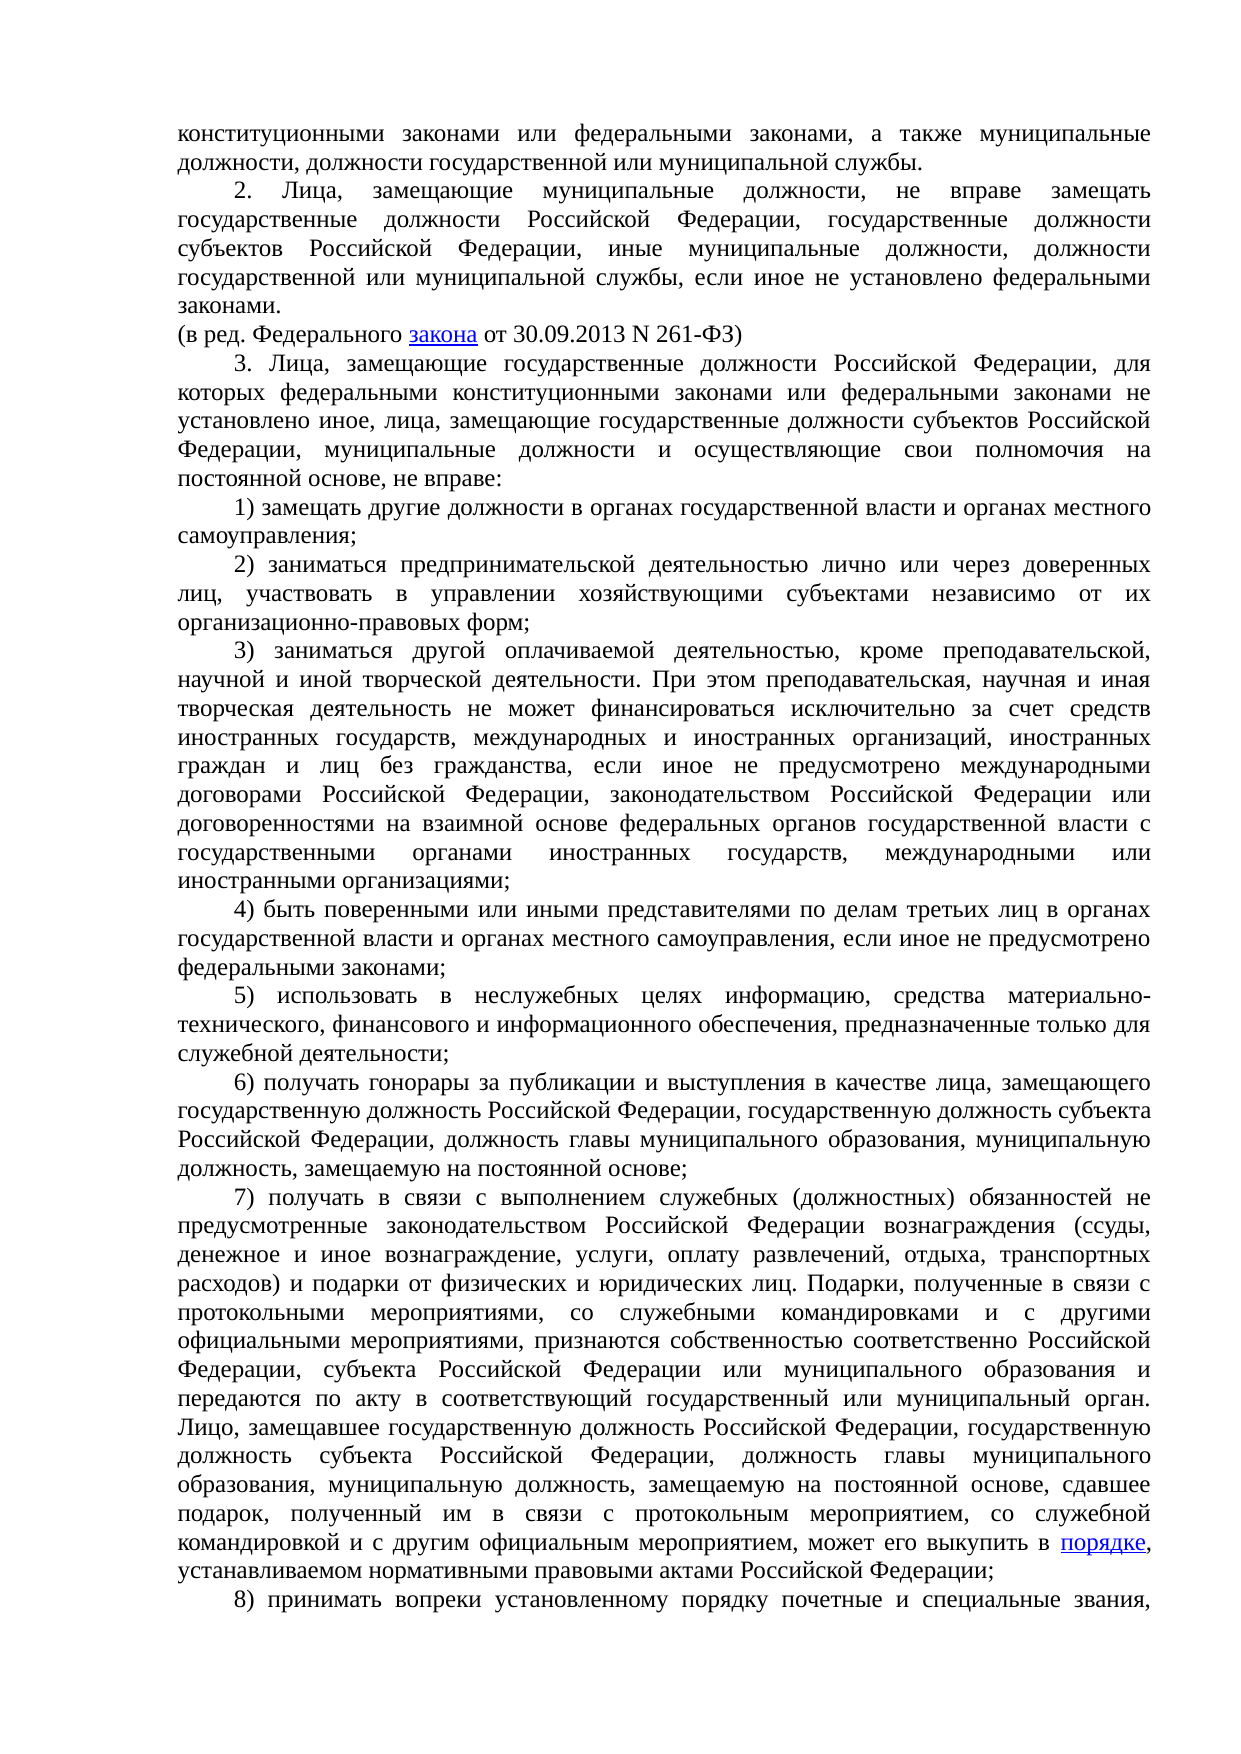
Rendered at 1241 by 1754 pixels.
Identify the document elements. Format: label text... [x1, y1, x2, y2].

text 4) быть поверенными или иными представителями по делам третьих лиц в органах государственной власти и органах местного самоуправления, если иное не предусмотрено федеральными законами; [177, 894, 1152, 981]
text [177, 1584, 1152, 1613]
text 2) заниматься предпринимательской деятельностью лично или через доверенных лиц, участвовать в управлении хозяйствующими субъектами независимо от их организационно-правовых форм; [177, 549, 1152, 636]
text 2. Лица, замещающие муниципальные должности, не вправе замещать государственные должности Российской Федерации, государственные должности субъектов Российской Федерации, иные муниципальные должности, должности государственной или муниципальной службы, если иное не установлено федеральными законами. [177, 176, 1152, 319]
text 7) получать в связи с выполнением служебных (должностных) обязанностей не предусмотренные законодательством Российской Федерации вознаграждения (ссуды, денежное и иное вознаграждение, услуги, оплату развлечений, отдыха, транспортных расходов) и подарки от физических и юридических лиц. Подарки, полученные в связи с протокольными мероприятиями, со служебными командировками и с другими официальными мероприятиями, признаются собственностью соответственно Российской Федерации, субъекта Российской Федерации или муниципального образования и передаются по акту в соответствующий государственный или муниципальный орган. Лицо, замещавшее государственную должность Российской Федерации, государственную должность субъекта Российской Федерации, должность главы муниципального образования, муниципальную должность, замещаемую на постоянной основе, сдавшее подарок, полученный им в связи с протокольным мероприятием, со служебной командировкой и с другим официальным мероприятием, может его выкупить в порядке, устанавливаемом нормативными правовыми актами Российской Федерации; [177, 1182, 1152, 1584]
text 3. Лица, замещающие государственные должности Российской Федерации, для которых федеральными конституционными законами или федеральными законами не установлено иное, лица, замещающие государственные должности субъектов Российской Федерации, муниципальные должности и осуществляющие свои полномочия на постоянной основе, не вправе: [177, 348, 1152, 492]
text 6) получать гонорары за публикации и выступления в качестве лица, замещающего государственную должность Российской Федерации, государственную должность субъекта Российской Федерации, должность главы муниципального образования, муниципальную должность, замещаемую на постоянной основе; [177, 1067, 1152, 1182]
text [177, 118, 1152, 176]
text 3) заниматься другой оплачиваемой деятельностью, кроме преподавательской, научной и иной творческой деятельности. При этом преподавательская, научная и иная творческая деятельность не может финансироваться исключительно за счет средств иностранных государств, международных и иностранных организаций, иностранных граждан и лиц без гражданства, если иное не предусмотрено международными договорами Российской Федерации, законодательством Российской Федерации или договоренностями на взаимной основе федеральных органов государственной власти с государственными органами иностранных государств, международными или иностранными организациями; [177, 636, 1152, 894]
text 5) использовать в неслужебных целях информацию, средства материально-технического, финансового и информационного обеспечения, предназначенные только для служебной деятельности; [177, 981, 1152, 1067]
text 1) замещать другие должности в органах государственной власти и органах местного самоуправления; [177, 492, 1152, 549]
text (в ред. Федерального закона от 30.09.2013 N 261-ФЗ) [177, 319, 1152, 348]
